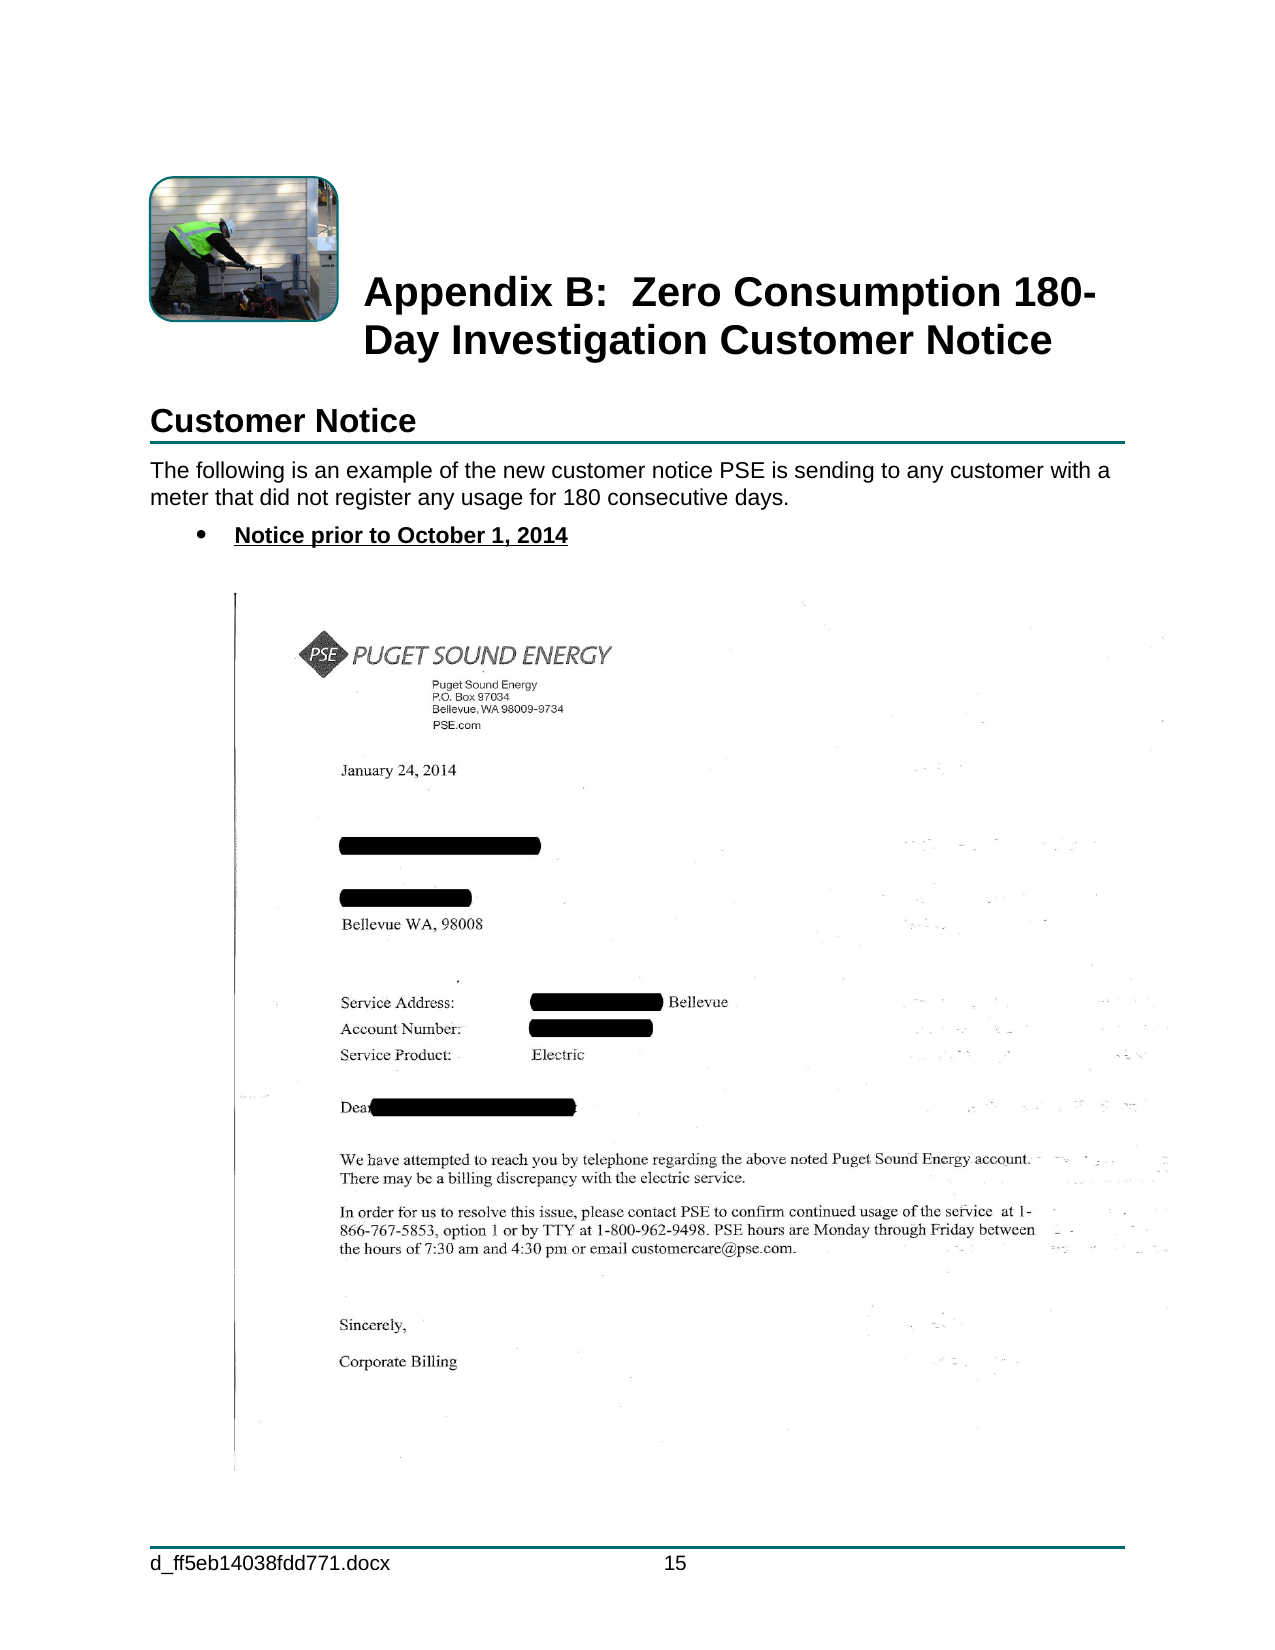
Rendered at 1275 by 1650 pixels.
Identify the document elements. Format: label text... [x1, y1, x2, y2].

picture [152, 179, 336, 319]
list Notice prior to October 1, 2014 [197, 522, 1125, 549]
picture [234, 592, 1168, 1471]
subtitle Appendix B: Zero Consumption 180- Day Investigation Customer Notice [363, 268, 1125, 363]
text The following is an example of the new customer notice PSE is sending to any customer with a meter that did not register any usage for 180 consecutive days. [150, 457, 1125, 510]
text Customer Notice [150, 401, 1125, 441]
